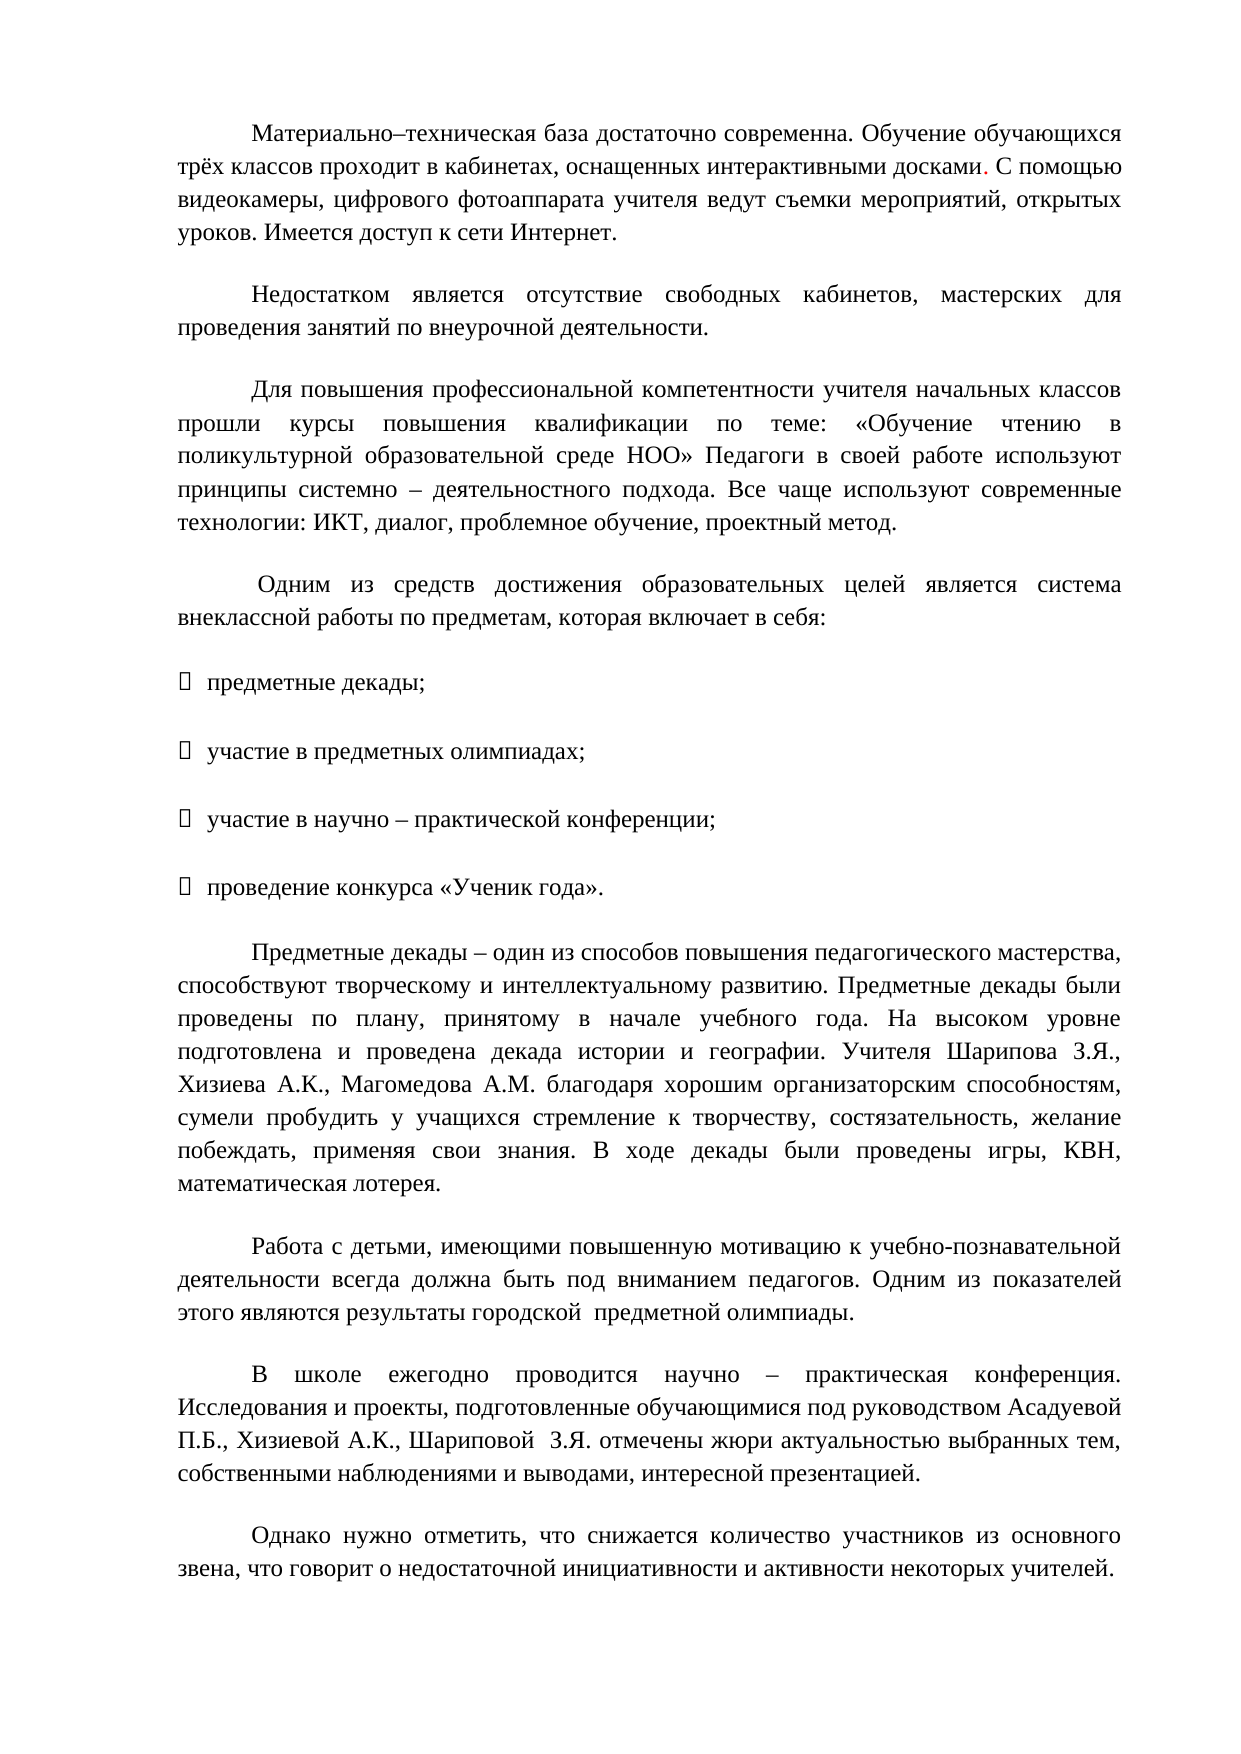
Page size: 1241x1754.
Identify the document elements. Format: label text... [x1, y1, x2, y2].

text Однако нужно отметить, что снижается количество участников из основного звена, что говорит о недостаточной инициативности и активности некоторых учителей. [177, 1520, 1122, 1582]
text Одним из средств достижения образовательных целей является система внеклассной работы по предметам, которая включает в себя: [177, 569, 1122, 631]
text Недостатком является отсутствие свободных кабинетов, мастерских для проведения занятий по внеурочной деятельности. [177, 279, 1122, 341]
text Предметные декады – один из способов повышения педагогического мастерства, способствуют творческому и интеллектуальному развитию. Предметные декады были проведены по плану, принятому в начале учебного года. На высоком уровне подготовлена и проведена декада истории и географии. Учителя Шарипова З.Я., Хизиева А.К., Магомедова А.М. благодаря хорошим организаторским способностям, сумели пробудить у учащихся стремление к творчеству, состязательность, желание побеждать, применяя свои знания. В ходе декады были проведены игры, КВН, математическая лотерея. [177, 937, 1122, 1197]
text Материально–техническая база достаточно современна. Обучение обучающихся трёх классов проходит в кабинетах, оснащенных интерактивными досками. С помощью видеокамеры, цифрового фотоаппарата учителя ведут съемки мероприятий, открытых уроков. Имеется доступ к сети Интернет. [177, 118, 1122, 246]
text  предметные декады; [177, 664, 1122, 698]
text  проведение конкурса «Ученик года». [177, 869, 1122, 903]
text  участие в научно – практической конференции; [177, 801, 1122, 835]
text  участие в предметных олимпиадах; [177, 732, 1122, 766]
text Работа с детьми, имеющими повышенную мотивацию к учебно-познавательной деятельности всегда должна быть под вниманием педагогов. Одним из показателей этого являются результаты городской предметной олимпиады. [177, 1231, 1122, 1326]
text В школе ежегодно проводится научно – практическая конференция. Исследования и проекты, подготовленные обучающимися под руководством Асадуевой П.Б., Хизиевой А.К., Шариповой З.Я. отмечены жюри актуальностью выбранных тем, собственными наблюдениями и выводами, интересной презентацией. [177, 1359, 1122, 1487]
text Для повышения профессиональной компетентности учителя начальных классов прошли курсы повышения квалификации по теме: «Обучение чтению в поликультурной образовательной среде НОО» Педагоги в своей работе используют принципы системно – деятельностного подхода. Все чаще используют современные технологии: ИКТ, диалог, проблемное обучение, проектный метод. [177, 374, 1122, 535]
